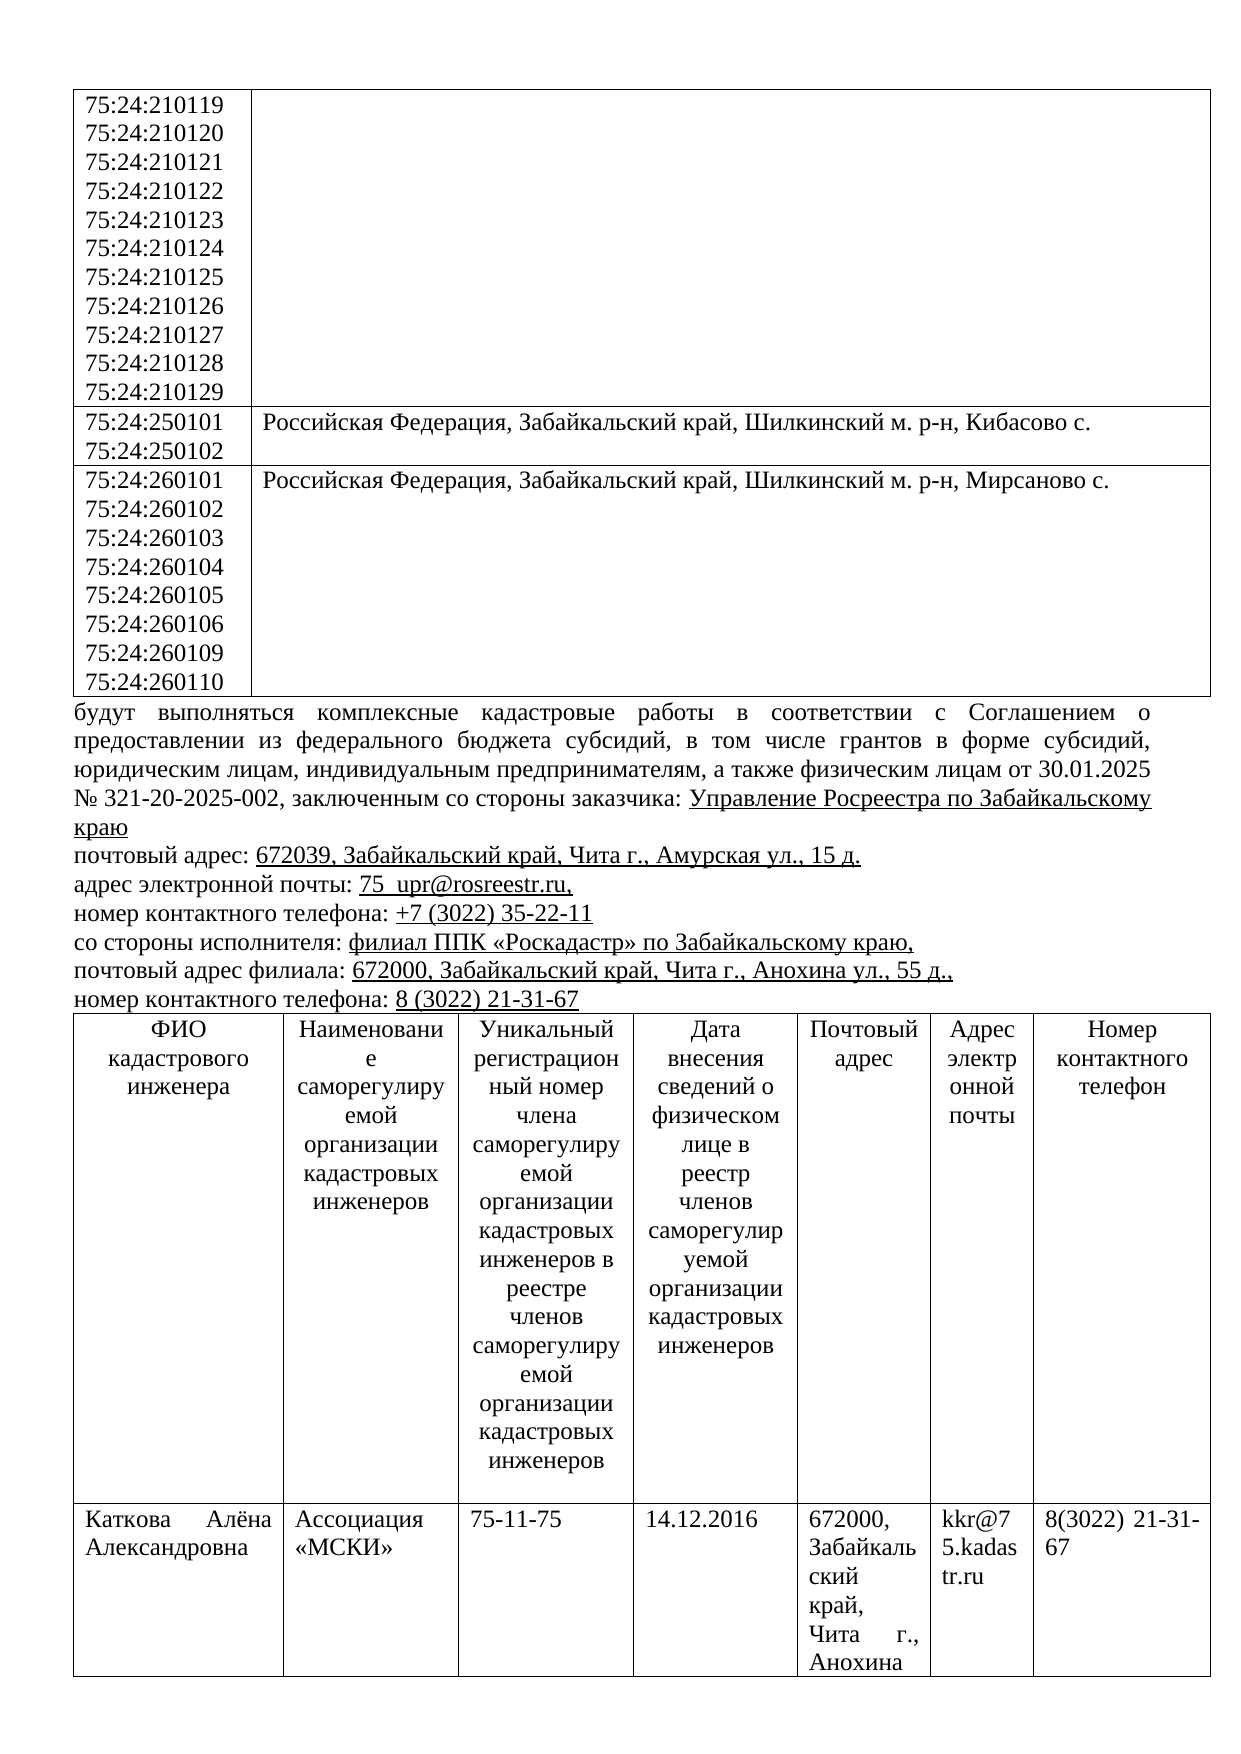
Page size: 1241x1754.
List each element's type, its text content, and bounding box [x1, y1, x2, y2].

table_header Наименование саморегулируемой организации кадастровых инженеров [284, 1014, 458, 1503]
list адрес электронной почты: 75_upr@rosreestr.ru, [74, 869, 1152, 898]
list номер контактного телефона: 8 (3022) 21-31-67 [74, 984, 1152, 1013]
table_header ФИО кадастрового инженера [74, 1014, 283, 1503]
list почтовый адрес: 672039, Забайкальский край, Чита г., Амурская ул., 15 д. [74, 840, 1152, 869]
table_header Почтовый адрес [798, 1014, 930, 1503]
table_cell 75:24:260101 75:24:260102 75:24:260103 75:24:260104 75:24:260105 75:24:260106 75:24:260109 75:24:260110 [74, 466, 251, 696]
table_header Уникальный регистрационный номер члена саморегулируемой организации кадастровых инженеров в реестре членов саморегулируемой организации кадастровых инженеров [459, 1014, 633, 1503]
table_cell kkr@75.kadastr.ru [931, 1504, 1033, 1676]
list будут выполняться комплексные кадастровые работы в соответствии с Соглашением о предоставлении из федерального бюджета субсидий, в том числе грантов в форме субсидий, юридическим лицам, индивидуальным предпринимателям, а также физическим лицам от 30.01.2025 № 321-20-2025-002, заключенным со стороны заказчика: Управление Росреестра по Забайкальскому краю [74, 697, 1152, 840]
list номер контактного телефона: +7 (3022) 35-22-11 [74, 898, 1152, 927]
table_cell 75-11-75 [459, 1504, 633, 1676]
table_cell Российская Федерация, Забайкальский край, Шилкинский м. р-н, Мирсаново с. [252, 466, 1210, 696]
table_header Дата внесения сведений о физическом лице в реестр членов саморегулируемой организации кадастровых инженеров [634, 1014, 797, 1503]
table_cell Ассоциация «МСКИ» [284, 1504, 458, 1676]
table_header Номер контактного телефон [1034, 1014, 1210, 1503]
table_cell 8(3022) 21-31-67 [1034, 1504, 1210, 1676]
table_cell Российская Федерация, Забайкальский край, Шилкинский м. р-н, Кибасово с. [252, 407, 1210, 464]
list почтовый адрес филиала: 672000, Забайкальский край, Чита г., Анохина ул., 55 д., [74, 955, 1152, 984]
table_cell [74, 1504, 283, 1676]
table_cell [74, 90, 251, 406]
list со стороны исполнителя: филиал ППК «Роскадастр» по Забайкальскому краю, [74, 927, 1152, 955]
table_header Адрес электронной почты [931, 1014, 1033, 1503]
table_cell 75:24:250101 75:24:250102 [74, 407, 251, 464]
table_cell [252, 90, 1210, 406]
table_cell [798, 1504, 930, 1676]
table_cell 14.12.2016 [634, 1504, 797, 1676]
